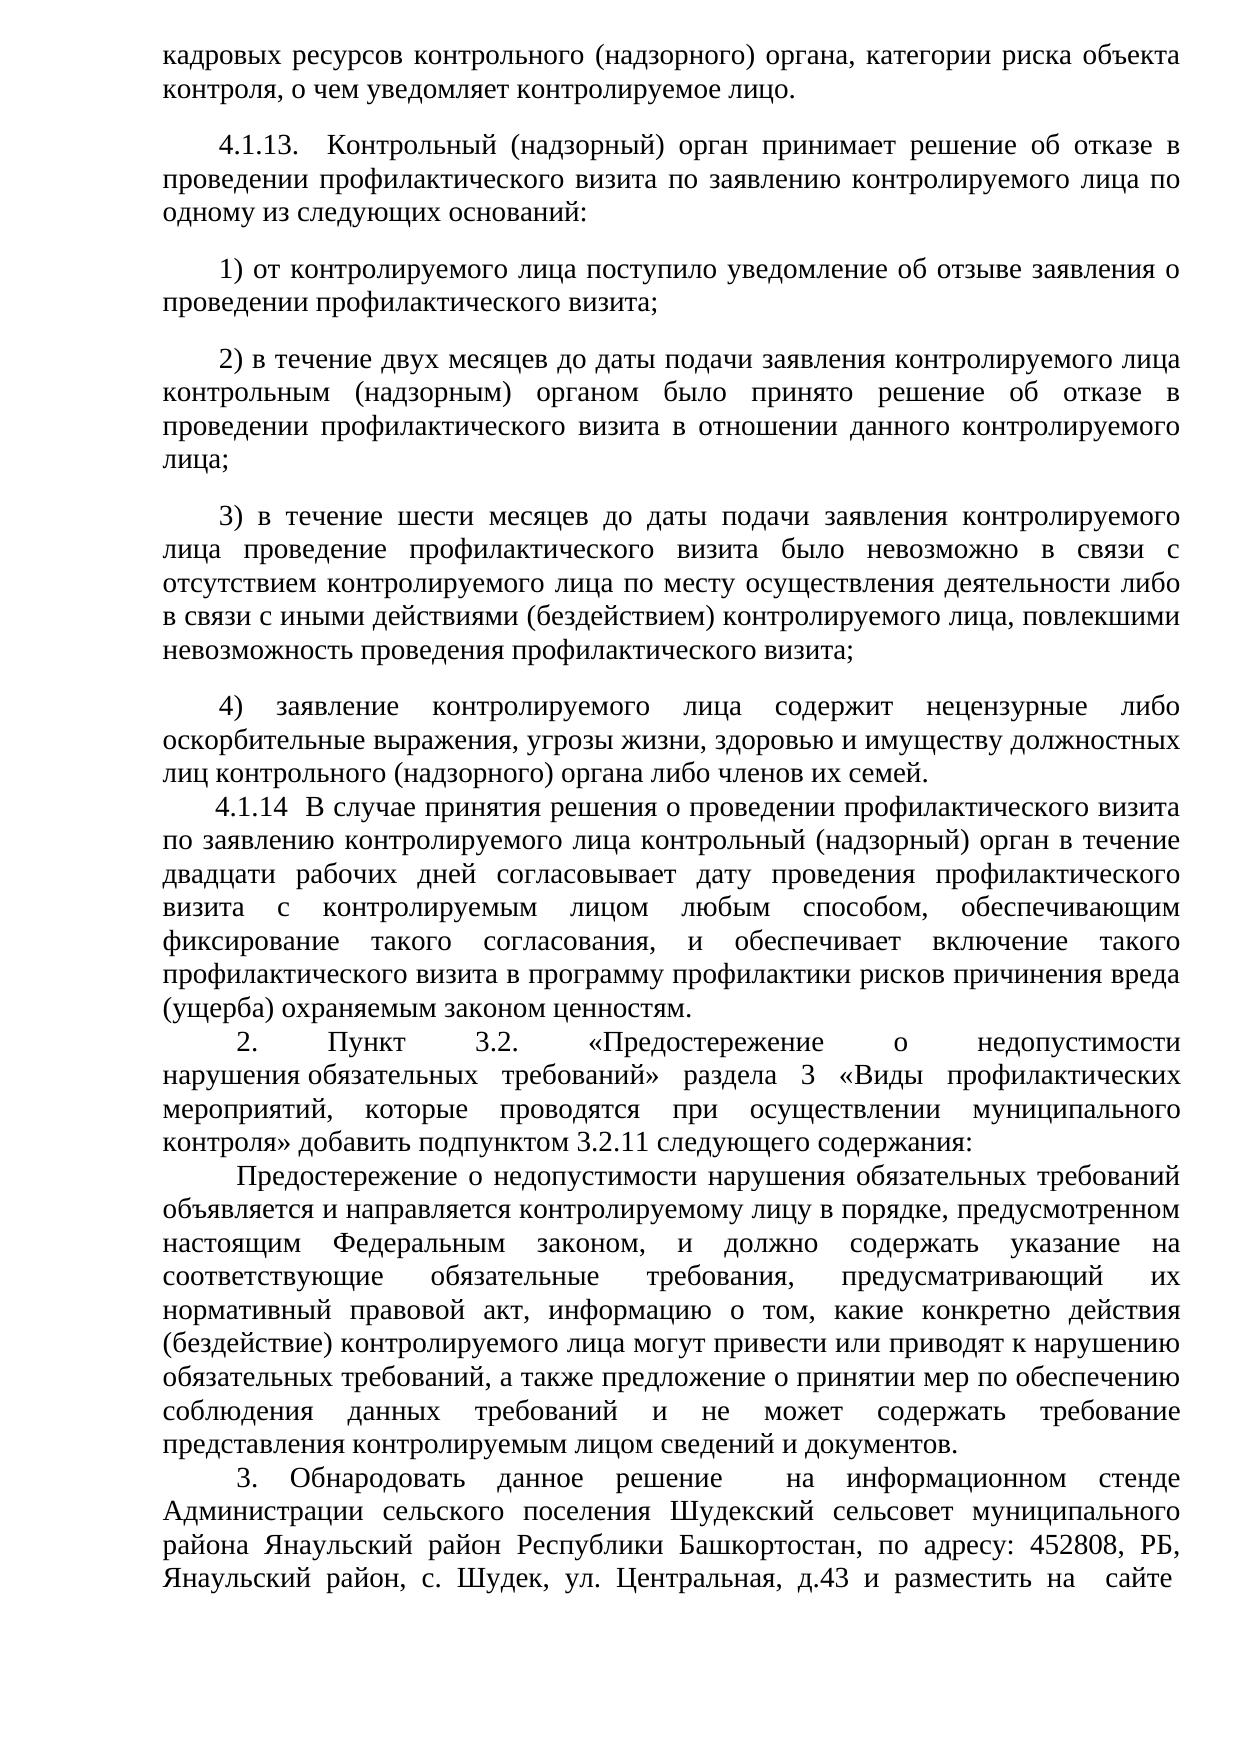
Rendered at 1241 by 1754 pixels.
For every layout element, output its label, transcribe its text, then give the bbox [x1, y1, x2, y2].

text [162, 1460, 1181, 1594]
text 2. Пункт 3.2. «Предостережение о недопустимости нарушения обязательных требований» раздела 3 «Виды профилактических мероприятий, которые проводятся при осуществлении муниципального контроля» добавить подпунктом 3.2.11 следующего содержания: [162, 1024, 1181, 1158]
text 3) в течение шести месяцев до даты подачи заявления контролируемого лица проведение профилактического визита было невозможно в связи с отсутствием контролируемого лица по месту осуществления деятельности либо в связи с иными действиями (бездействием) контролируемого лица, повлекшими невозможность проведения профилактического визита; [162, 498, 1181, 665]
text 1) от контролируемого лица поступило уведомление об отзыве заявления о проведении профилактического визита; [162, 251, 1181, 318]
text 4.1.13. Контрольный (надзорный) орган принимает решение об отказе в проведении профилактического визита по заявлению контролируемого лица по одному из следующих оснований: [162, 127, 1181, 228]
text Предостережение о недопустимости нарушения обязательных требований объявляется и направляется контролируемому лицу в порядке, предусмотренном настоящим Федеральным законом, и должно содержать указание на соответствующие обязательные требования, предусматривающий их нормативный правовой акт, информацию о том, какие конкретно действия (бездействие) контролируемого лица могут привести или приводят к нарушению обязательных требований, а также предложение о принятии мер по обеспечению соблюдения данных требований и не может содержать требование представления контролируемым лицом сведений и документов. [162, 1158, 1181, 1460]
text 4.1.14 В случае принятия решения о проведении профилактического визита по заявлению контролируемого лица контрольный (надзорный) орган в течение двадцати рабочих дней согласовывает дату проведения профилактического визита с контролируемым лицом любым способом, обеспечивающим фиксирование такого согласования, и обеспечивает включение такого профилактического визита в программу профилактики рисков причинения вреда (ущерба) охраняемым законом ценностям. [162, 789, 1181, 1024]
text 2) в течение двух месяцев до даты подачи заявления контролируемого лица контрольным (надзорным) органом было принято решение об отказе в проведении профилактического визита в отношении данного контролируемого лица; [162, 341, 1181, 475]
text 4) заявление контролируемого лица содержит нецензурные либо оскорбительные выражения, угрозы жизни, здоровью и имуществу должностных лиц контрольного (надзорного) органа либо членов их семей. [162, 688, 1181, 789]
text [162, 37, 1181, 104]
